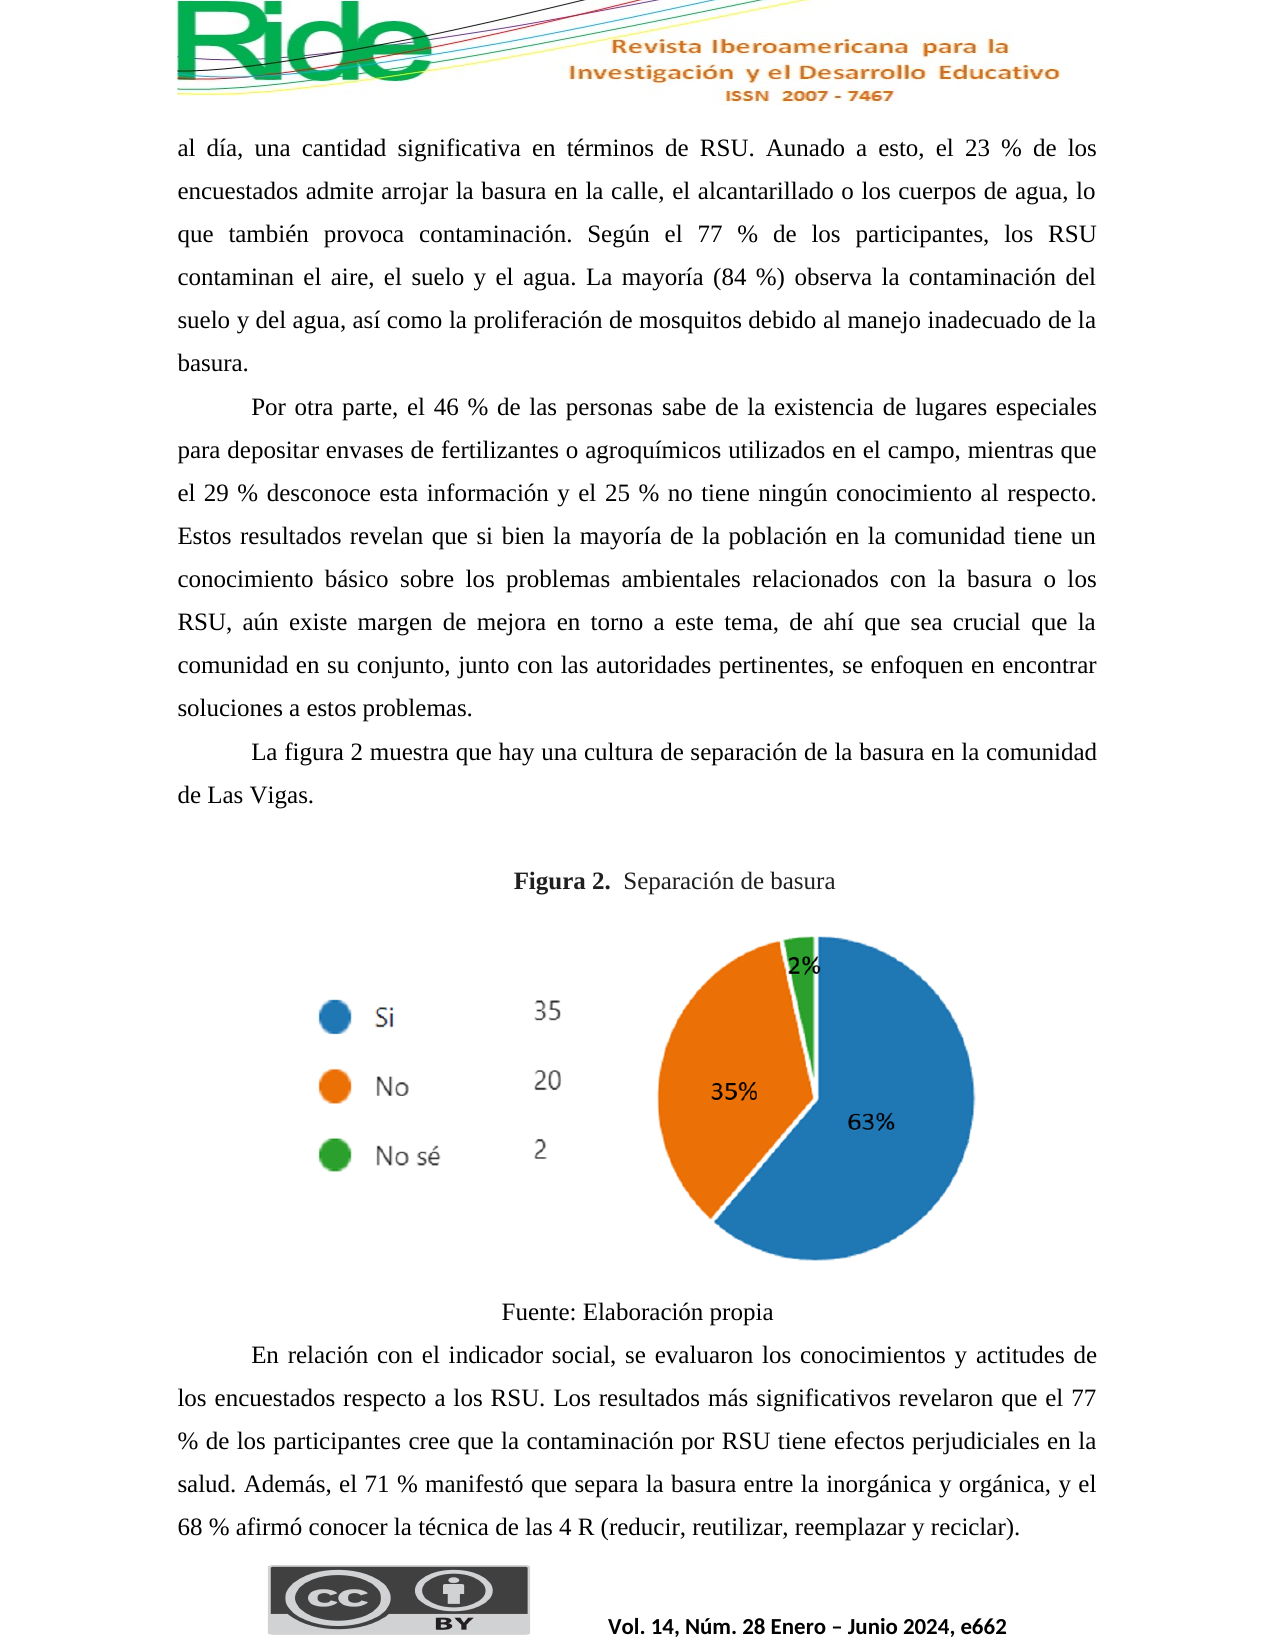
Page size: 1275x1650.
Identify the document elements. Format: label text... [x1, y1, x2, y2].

picture [267, 1565, 531, 1635]
text Figura 2. Separación de basura [177, 866, 1098, 895]
text En relación con el indicador social, se evaluaron los conocimientos y actitudes de los encuestados respecto a los RSU. Los resultados más significativos revelaron que el 77 % de los participantes cree que la contaminación por RSU tiene efectos perjudiciales en la salud. Además, el 71 % manifestó que separa la basura entre la inorgánica y orgánica, y el 68 % afirmó conocer la técnica de las 4 R (reducir, reutilizar, reemplazar y reciclar). [177, 1340, 1098, 1541]
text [177, 133, 1098, 377]
text La figura 2 muestra que hay una cultura de separación de la basura en la comunidad de Las Vigas. [177, 737, 1098, 808]
text Fuente: Elaboración propia [177, 1297, 1098, 1325]
picture [177, 0, 1063, 105]
text Por otra parte, el 46 % de las personas sabe de la existencia de lugares especiales para depositar envases de fertilizantes o agroquímicos utilizados en el campo, mientras que el 29 % desconoce esta información y el 25 % no tiene ningún conocimiento al respecto. Estos resultados revelan que si bien la mayoría de la población en la comunidad tiene un conocimiento básico sobre los problemas ambientales relacionados con la basura o los RSU, aún existe margen de mejora en torno a este tema, de ahí que sea crucial que la comunidad en su conjunto, junto con las autoridades pertinentes, se enfoquen en encontrar soluciones a estos problemas. [177, 392, 1098, 722]
picture [244, 914, 1030, 1277]
